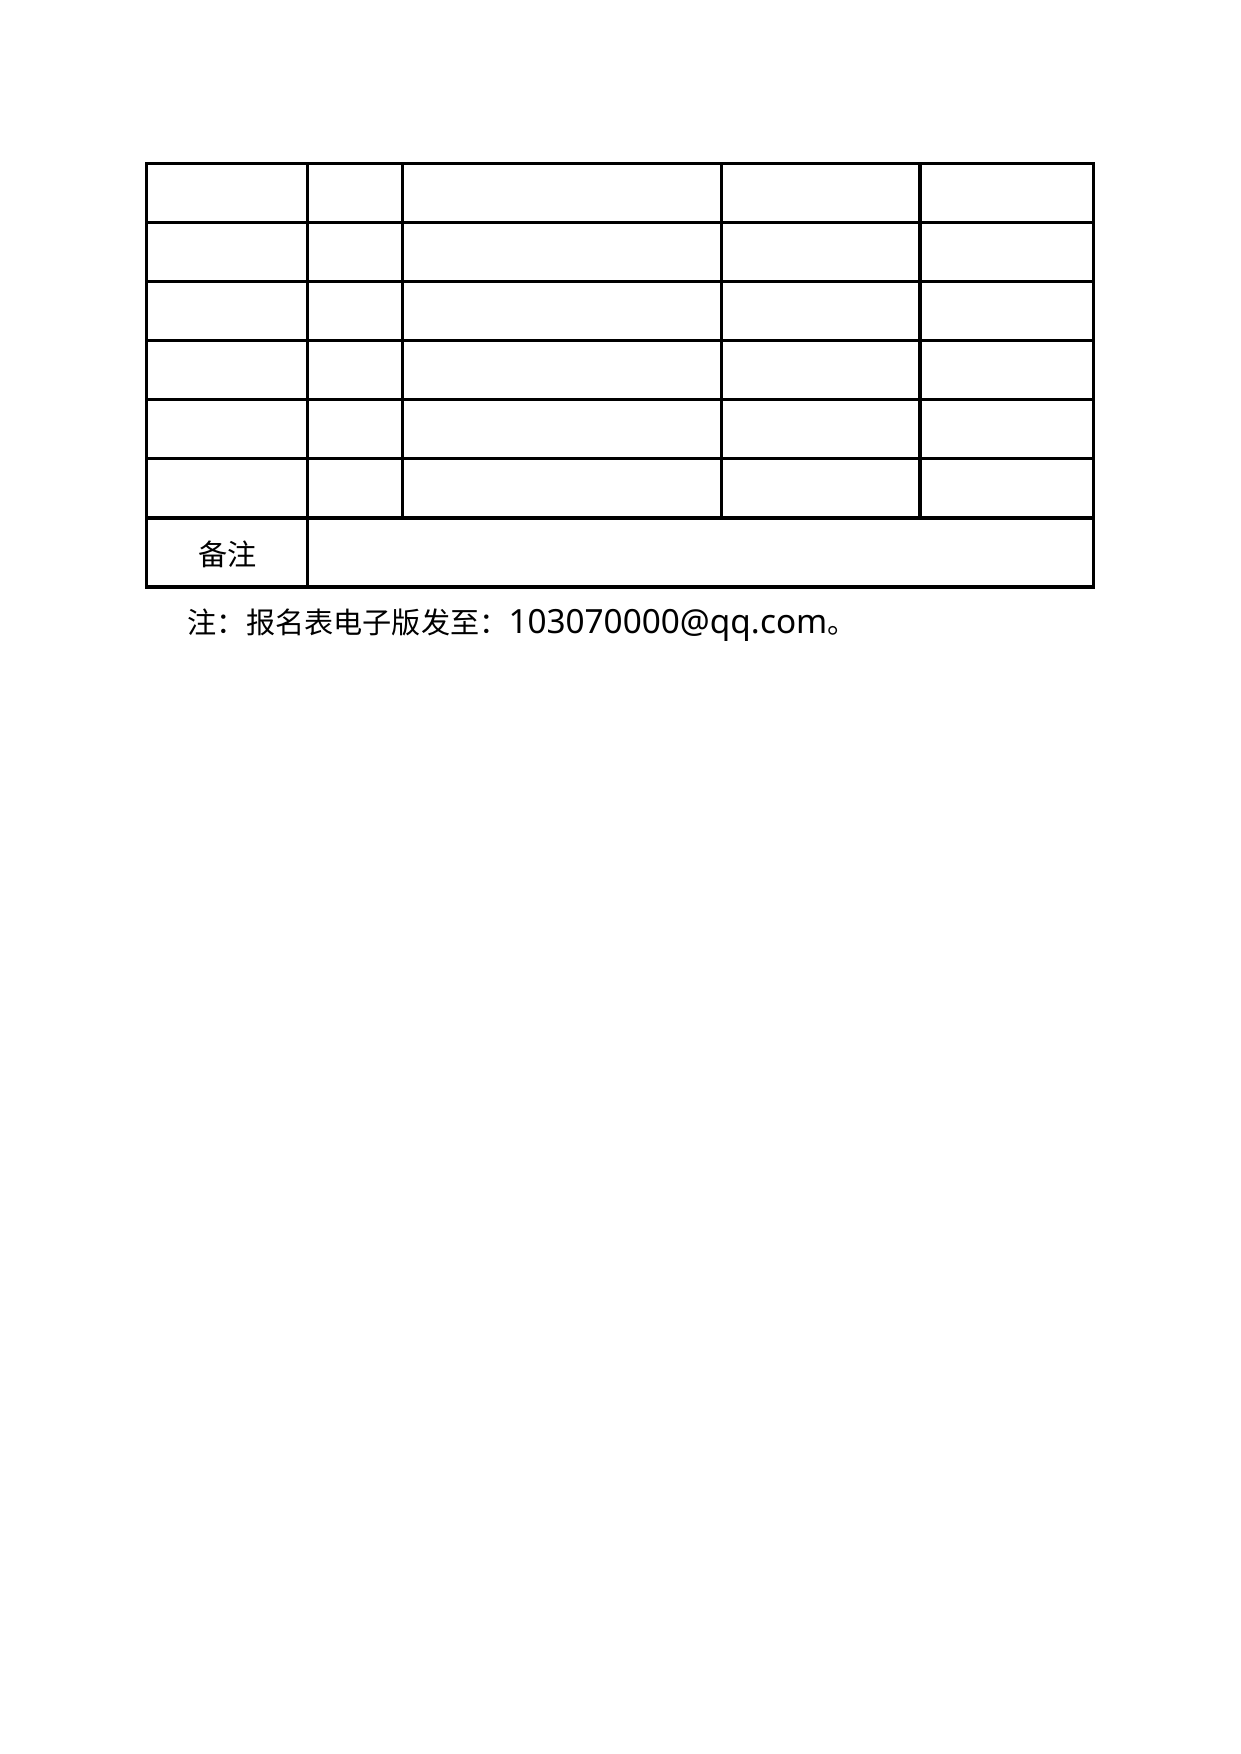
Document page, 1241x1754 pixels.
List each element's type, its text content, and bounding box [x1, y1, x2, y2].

table_cell [404, 401, 720, 457]
table_cell [922, 460, 1092, 516]
table_cell [723, 342, 918, 398]
table_cell [723, 224, 918, 280]
table_cell [723, 165, 918, 221]
table_cell [404, 283, 720, 339]
table_cell [309, 460, 401, 516]
table_cell [309, 401, 401, 457]
table_cell [309, 342, 401, 398]
table_cell [723, 283, 918, 339]
table_cell [309, 520, 1092, 585]
table_cell [309, 224, 401, 280]
table_cell [148, 342, 306, 398]
table_cell [922, 283, 1092, 339]
table_cell [309, 165, 401, 221]
table_cell [922, 342, 1092, 398]
table_cell [404, 165, 720, 221]
table_cell [723, 401, 918, 457]
table_cell [148, 460, 306, 516]
table_cell [922, 401, 1092, 457]
table_cell [309, 283, 401, 339]
table_cell [922, 224, 1092, 280]
table_cell [404, 460, 720, 516]
table_cell [404, 342, 720, 398]
text 注：报名表电子版发至：103070000@qq.com。 [187, 589, 1053, 653]
table_cell [922, 165, 1092, 221]
table_cell 备注 [148, 520, 306, 585]
table_cell [148, 283, 306, 339]
table_cell [148, 165, 306, 221]
table_cell [404, 224, 720, 280]
table_cell [723, 460, 918, 516]
table_cell [148, 401, 306, 457]
table_cell [148, 224, 306, 280]
